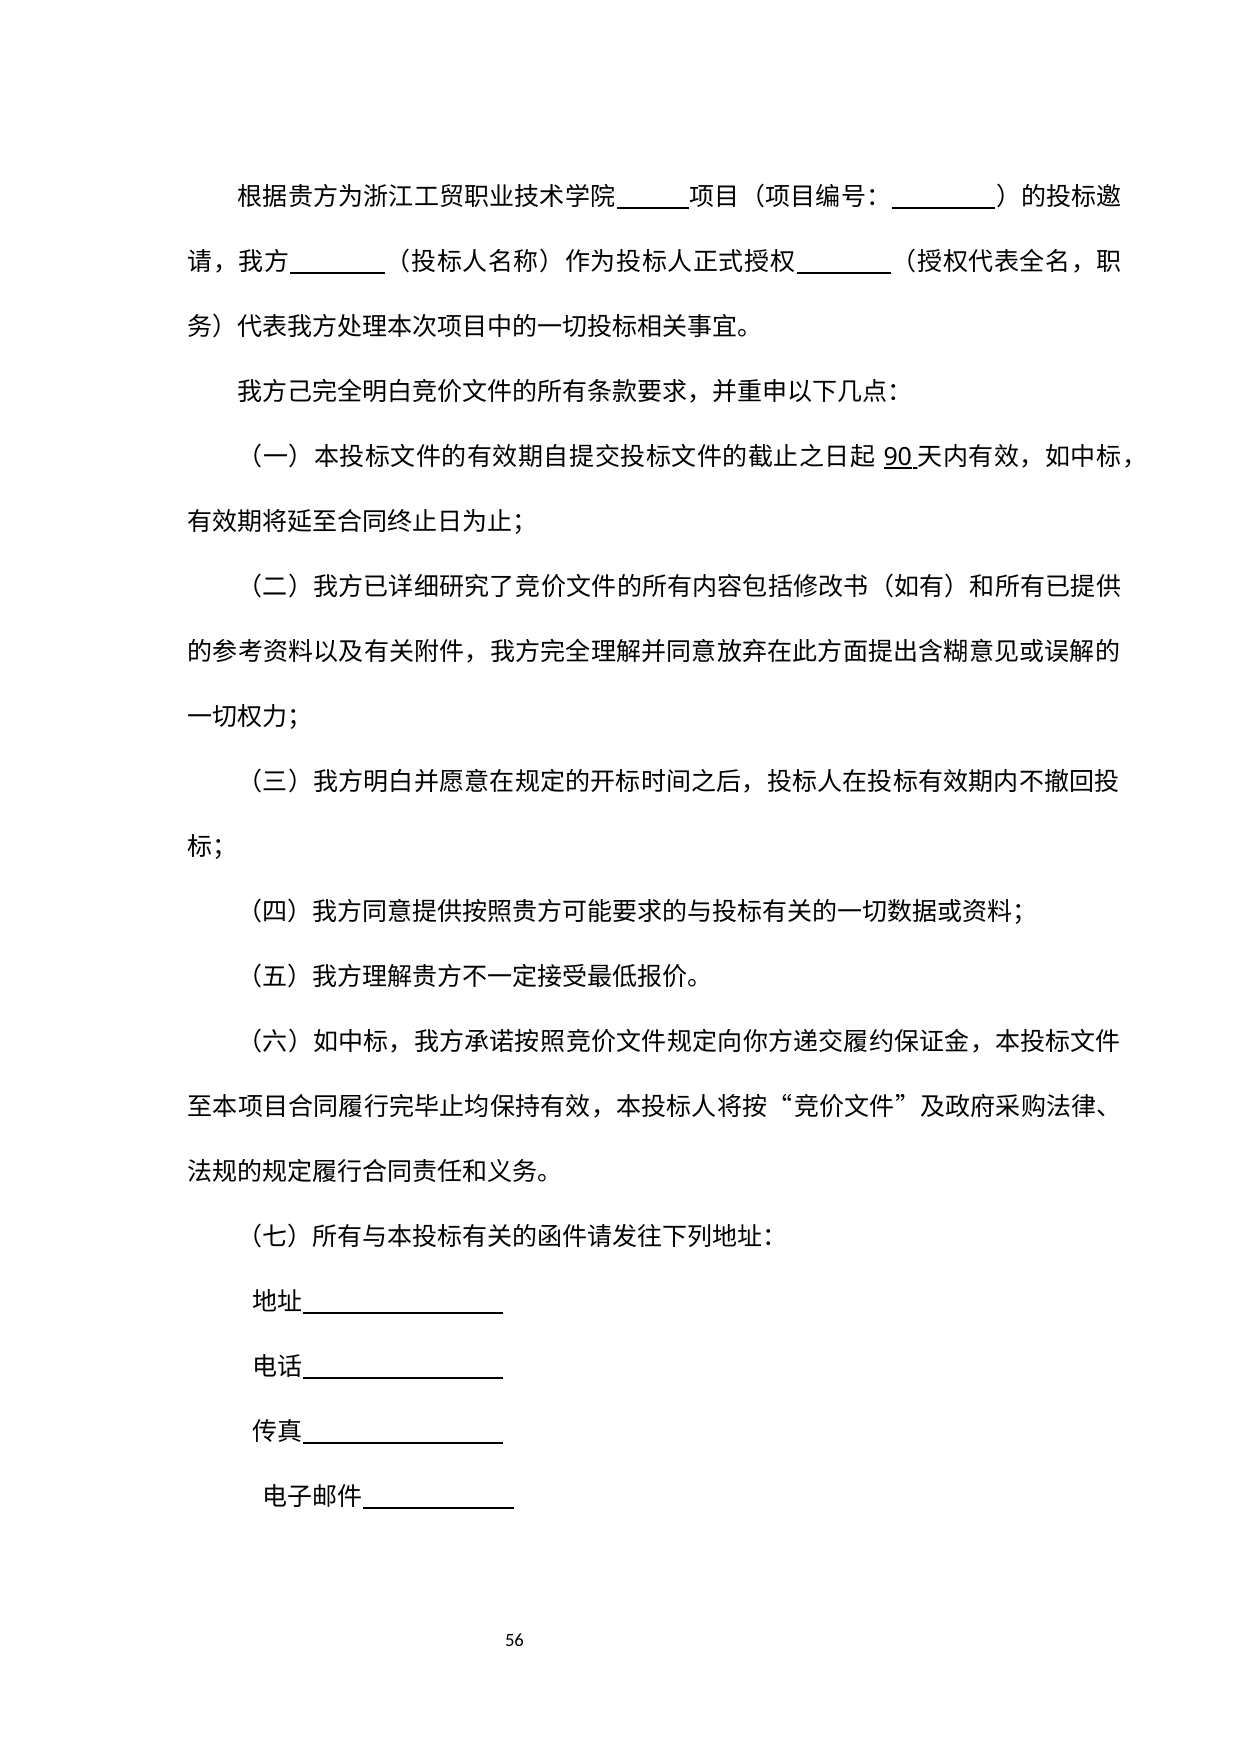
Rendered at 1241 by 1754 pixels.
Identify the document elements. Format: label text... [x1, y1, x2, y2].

text 我方己完全明白竞价文件的所有条款要求，并重申以下几点： [187, 357, 1122, 422]
text 传真 [187, 1397, 1122, 1462]
text （一）本投标文件的有效期自提交投标文件的截止之日起 90天内有效，如中标，有效期将延至合同终止日为止； [187, 422, 1122, 552]
text （六）如中标，我方承诺按照竞价文件规定向你方递交履约保证金，本投标文件至本项目合同履行完毕止均保持有效，本投标人将按“竞价文件”及政府采购法律、法规的规定履行合同责任和义务。 [187, 1007, 1122, 1202]
text （四）我方同意提供按照贵方可能要求的与投标有关的一切数据或资料； [187, 877, 1122, 942]
text （五）我方理解贵方不一定接受最低报价。 [187, 942, 1122, 1007]
text 电子邮件 [187, 1462, 1122, 1527]
text （二）我方已详细研究了竞价文件的所有内容包括修改书（如有）和所有已提供的参考资料以及有关附件，我方完全理解并同意放弃在此方面提出含糊意见或误解的一切权力； [187, 552, 1122, 747]
text （七）所有与本投标有关的函件请发往下列地址： [187, 1202, 1122, 1267]
text 根据贵方为浙江工贸职业技术学院 项目（项目编号： ）的投标邀请，我方 （投标人名称）作为投标人正式授权 （授权代表全名，职务）代表我方处理本次项目中的一切投标相关事宜。 [187, 162, 1122, 357]
text 地址 [187, 1267, 1122, 1332]
text （三）我方明白并愿意在规定的开标时间之后，投标人在投标有效期内不撤回投标； [187, 747, 1122, 877]
text 电话 [187, 1332, 1122, 1397]
